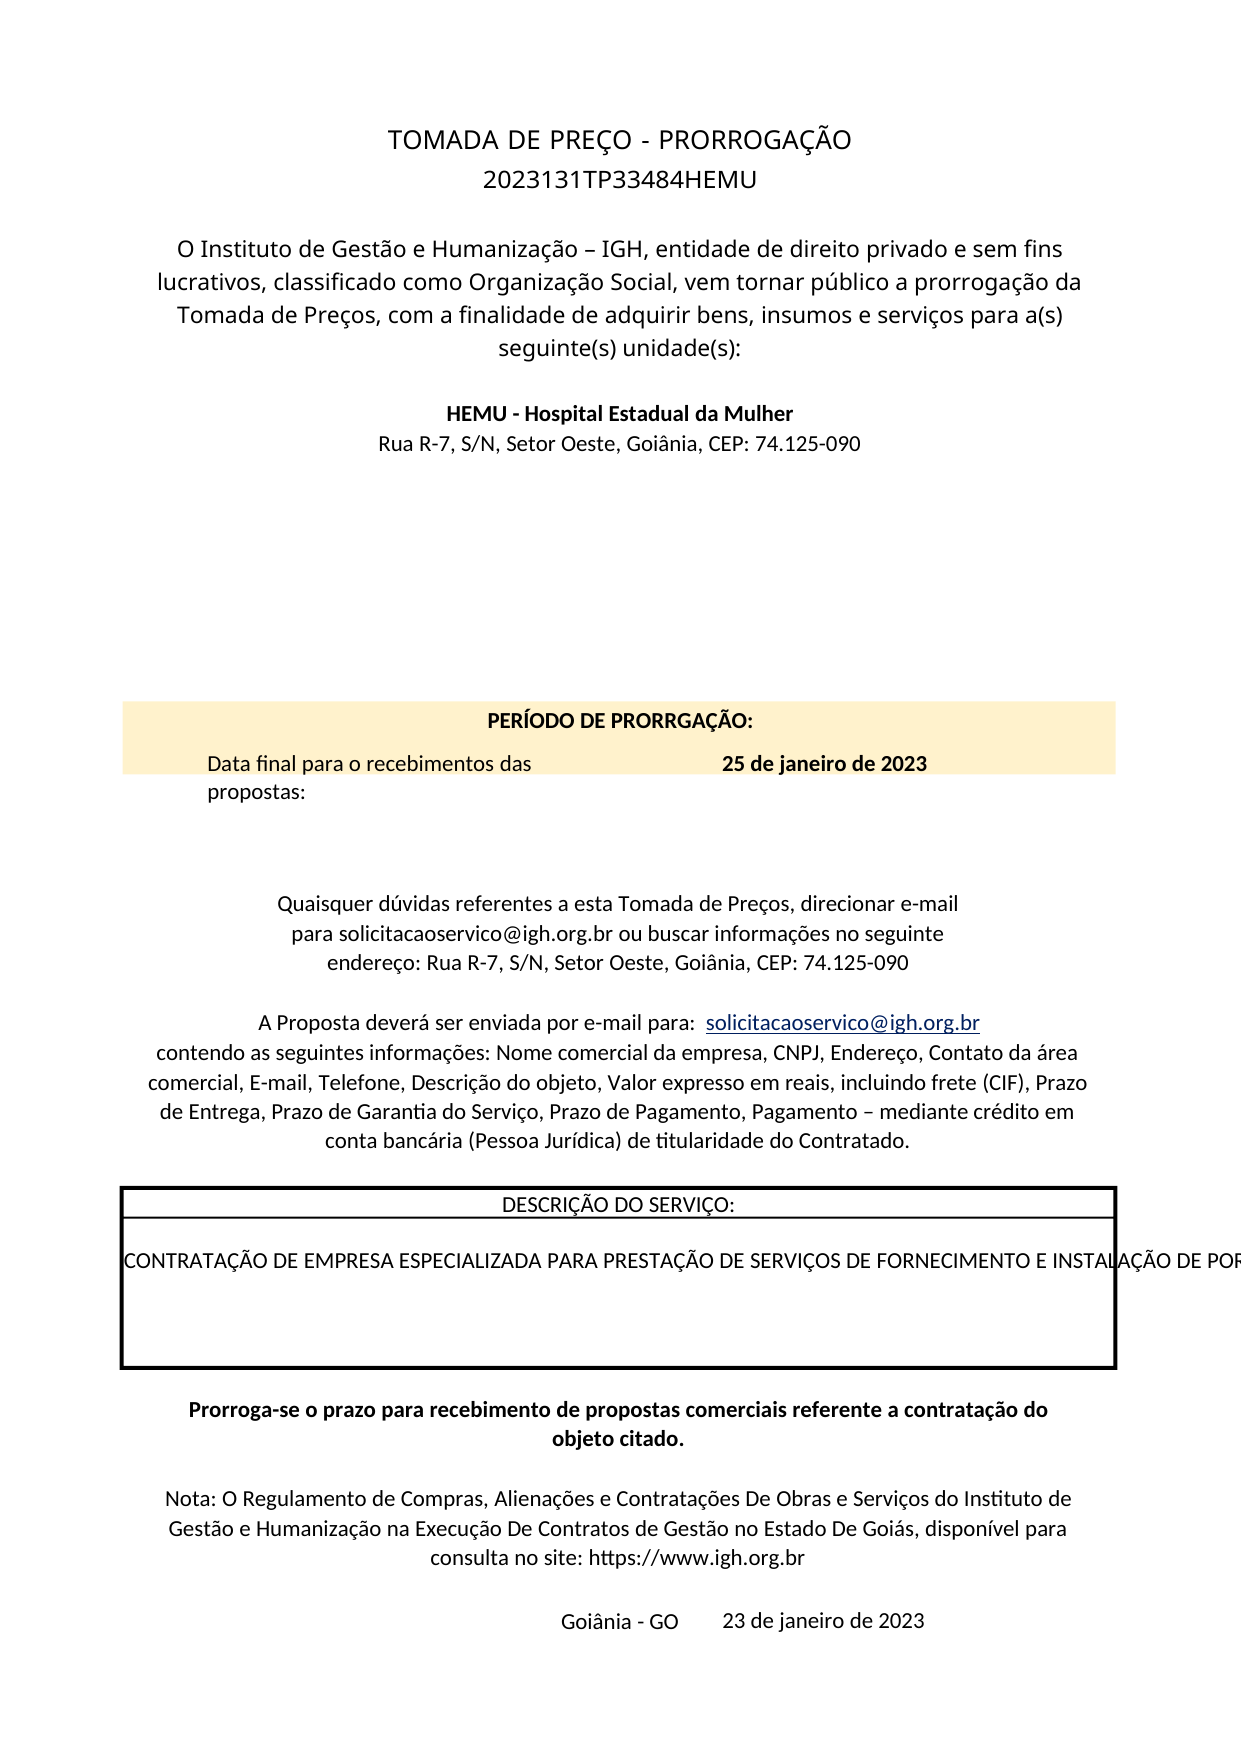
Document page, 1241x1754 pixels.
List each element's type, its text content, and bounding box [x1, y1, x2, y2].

text Nota: O Regulamento de Compras, Alienações e Contratações De Obras e Serviços do Instituto de Gestão e Humanização na Execução De Contratos de Gestão no Estado De Goiás, disponível para consulta no site: https://www.igh.org.br [128, 1484, 1107, 1571]
text 2023131TP33484HEMU [256, 163, 984, 195]
text Goiânia - GO 23 de janeiro de 2023 [561, 1606, 1126, 1636]
text contendo as seguintes informações: Nome comercial da empresa, CNPJ, Endereço, Contato da área comercial, E-mail, Telefone, Descrição do objeto, Valor expresso em reais, incluindo frete (CIF), Prazo de Entrega, Prazo de Garantia do Serviço, Prazo de Pagamento, Pagamento – mediante crédito em conta bancária (Pessoa Jurídica) de titularidade do Contratado. [137, 1038, 1098, 1154]
title TOMADA DE PREÇO - PRORROGAÇÃO [256, 122, 984, 157]
text Quaisquer dúvidas referentes a esta Tomada de Preços, direcionar e-mail para solicitacaoservico@igh.org.br ou buscar informações no seguinte endereço: Rua R-7, S/N, Setor Oeste, Goiânia, CEP: 74.125-090 [256, 889, 980, 976]
text O Instituto de Gestão e Humanização – IGH, entidade de direito privado e sem fins lucrativos, classificado como Organização Social, vem tornar público a prorrogação da Tomada de Preços, com a finalidade de adquirir bens, insumos e serviços para a(s) seguinte(s) unidade(s): [139, 233, 1100, 363]
text Rua R-7, S/N, Setor Oeste, Goiânia, CEP: 74.125-090 [256, 429, 983, 457]
subtitle Prorroga-se o prazo para recebimento de propostas comerciais referente a contratação do objeto citado. [158, 1395, 1078, 1452]
text A Proposta deverá ser enviada por e-mail para: solicitacaoservico@igh.org.br [256, 1008, 982, 1036]
subtitle HEMU - Hospital Estadual da Mulher [256, 399, 984, 427]
